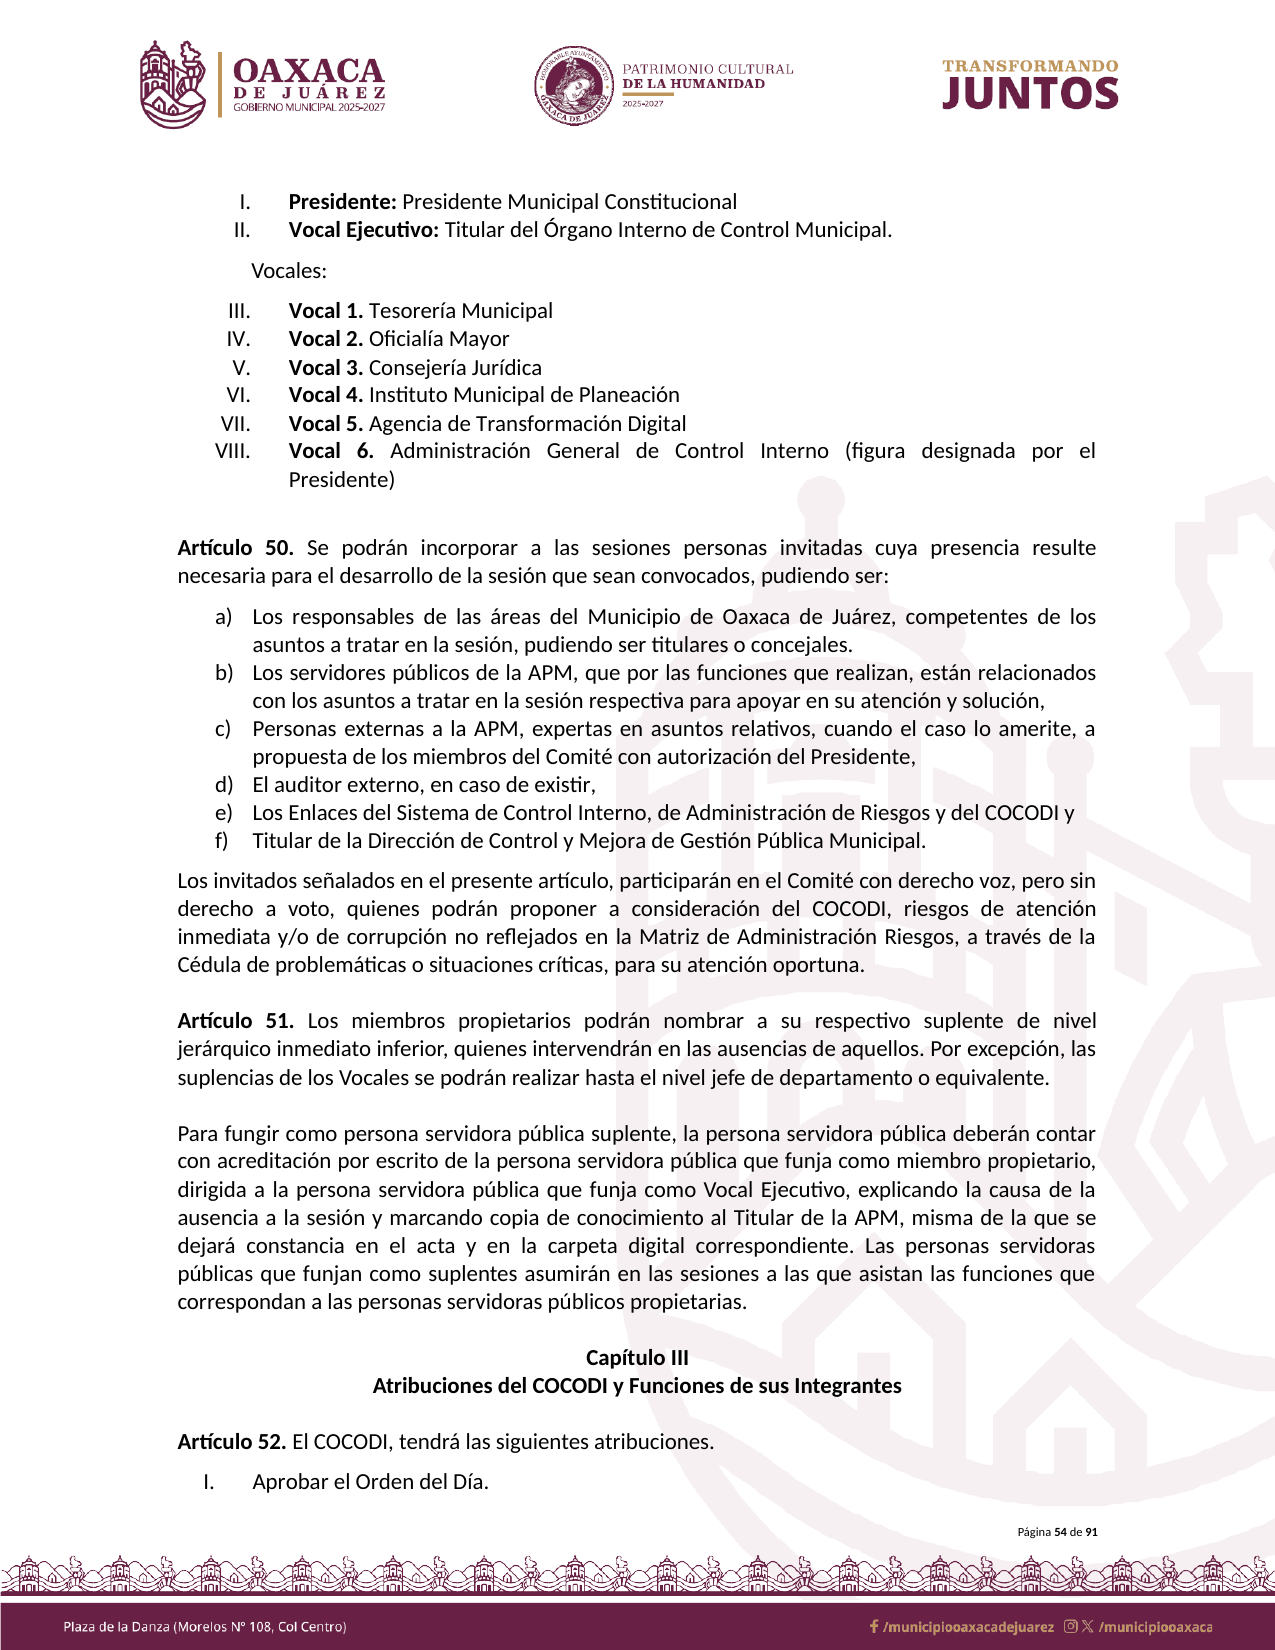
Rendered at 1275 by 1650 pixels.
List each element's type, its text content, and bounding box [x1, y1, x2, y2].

list Vocal 2. Oficialía Mayor [251, 324, 1098, 353]
list Vocal 4. Instituto Municipal de Planeación [251, 381, 1098, 409]
list Los Enlaces del Sistema de Control Interno, de Administración de Riesgos y del COCODI y [215, 798, 1098, 826]
list Vocal 5. Agencia de Transformación Digital [251, 409, 1098, 437]
picture [111, 26, 1132, 133]
text Los invitados señalados en el presente artículo, participarán en el Comité con derecho voz, pero sin derecho a voto, quienes podrán proponer a consideración del COCODI, riesgos de atención inmediata y/o de corrupción no reflejados en la Matriz de Administración Riesgos, a través de la Cédula de problemáticas o situaciones críticas, para su atención oportuna. [177, 866, 1098, 978]
list Aprobar el Orden del Día. [215, 1467, 1098, 1495]
text Vocales: [251, 256, 1098, 284]
list El auditor externo, en caso de existir, [215, 770, 1098, 798]
list Vocal 1. Tesorería Municipal [251, 297, 1098, 324]
text Atribuciones del COCODI y Funciones de sus Integrantes [177, 1371, 1098, 1399]
list Los responsables de las áreas del Municipio de Oaxaca de Juárez, competentes de los asuntos a tratar en la sesión, pudiendo ser titulares o concejales. [215, 602, 1098, 658]
list Titular de la Dirección de Control y Mejora de Gestión Pública Municipal. [215, 826, 1098, 854]
list Personas externas a la APM, expertas en asuntos relativos, cuando el caso lo amerite, a propuesta de los miembros del Comité con autorización del Presidente, [215, 714, 1098, 770]
text Capítulo III [177, 1343, 1098, 1371]
list Los servidores públicos de la APM, que por las funciones que realizan, están relacionados con los asuntos a tratar en la sesión respectiva para apoyar en su atención y solución, [215, 658, 1098, 714]
list Vocal 6. Administración General de Control Interno (figura designada por el Presidente) [251, 437, 1098, 493]
text Para fungir como persona servidora pública suplente, la persona servidora pública deberán contar con acreditación por escrito de la persona servidora pública que funja como miembro propietario, dirigida a la persona servidora pública que funja como Vocal Ejecutivo, explicando la causa de la ausencia a la sesión y marcando copia de conocimiento al Titular de la APM, misma de la que se dejará constancia en el acta y en la carpeta digital correspondiente. Las personas servidoras públicas que funjan como suplentes asumirán en las sesiones a las que asistan las funciones que correspondan a las personas servidoras públicos propietarias. [177, 1119, 1098, 1315]
text Artículo 51. Los miembros propietarios podrán nombrar a su respectivo suplente de nivel jerárquico inmediato inferior, quienes intervendrán en las ausencias de aquellos. Por excepción, las suplencias de los Vocales se podrán realizar hasta el nivel jefe de departamento o equivalente. [177, 1007, 1098, 1091]
text Artículo 50. Se podrán incorporar a las sesiones personas invitadas cuya presencia resulte necesaria para el desarrollo de la sesión que sean convocados, pudiendo ser: [177, 533, 1098, 589]
text Artículo 52. El COCODI, tendrá las siguientes atribuciones. [177, 1427, 1098, 1455]
list Presidente: Presidente Municipal Constitucional [251, 187, 1098, 216]
list Vocal Ejecutivo: Titular del Órgano Interno de Control Municipal. [251, 216, 1098, 243]
picture [0, 476, 1275, 1650]
list Vocal 3. Consejería Jurídica [251, 353, 1098, 381]
